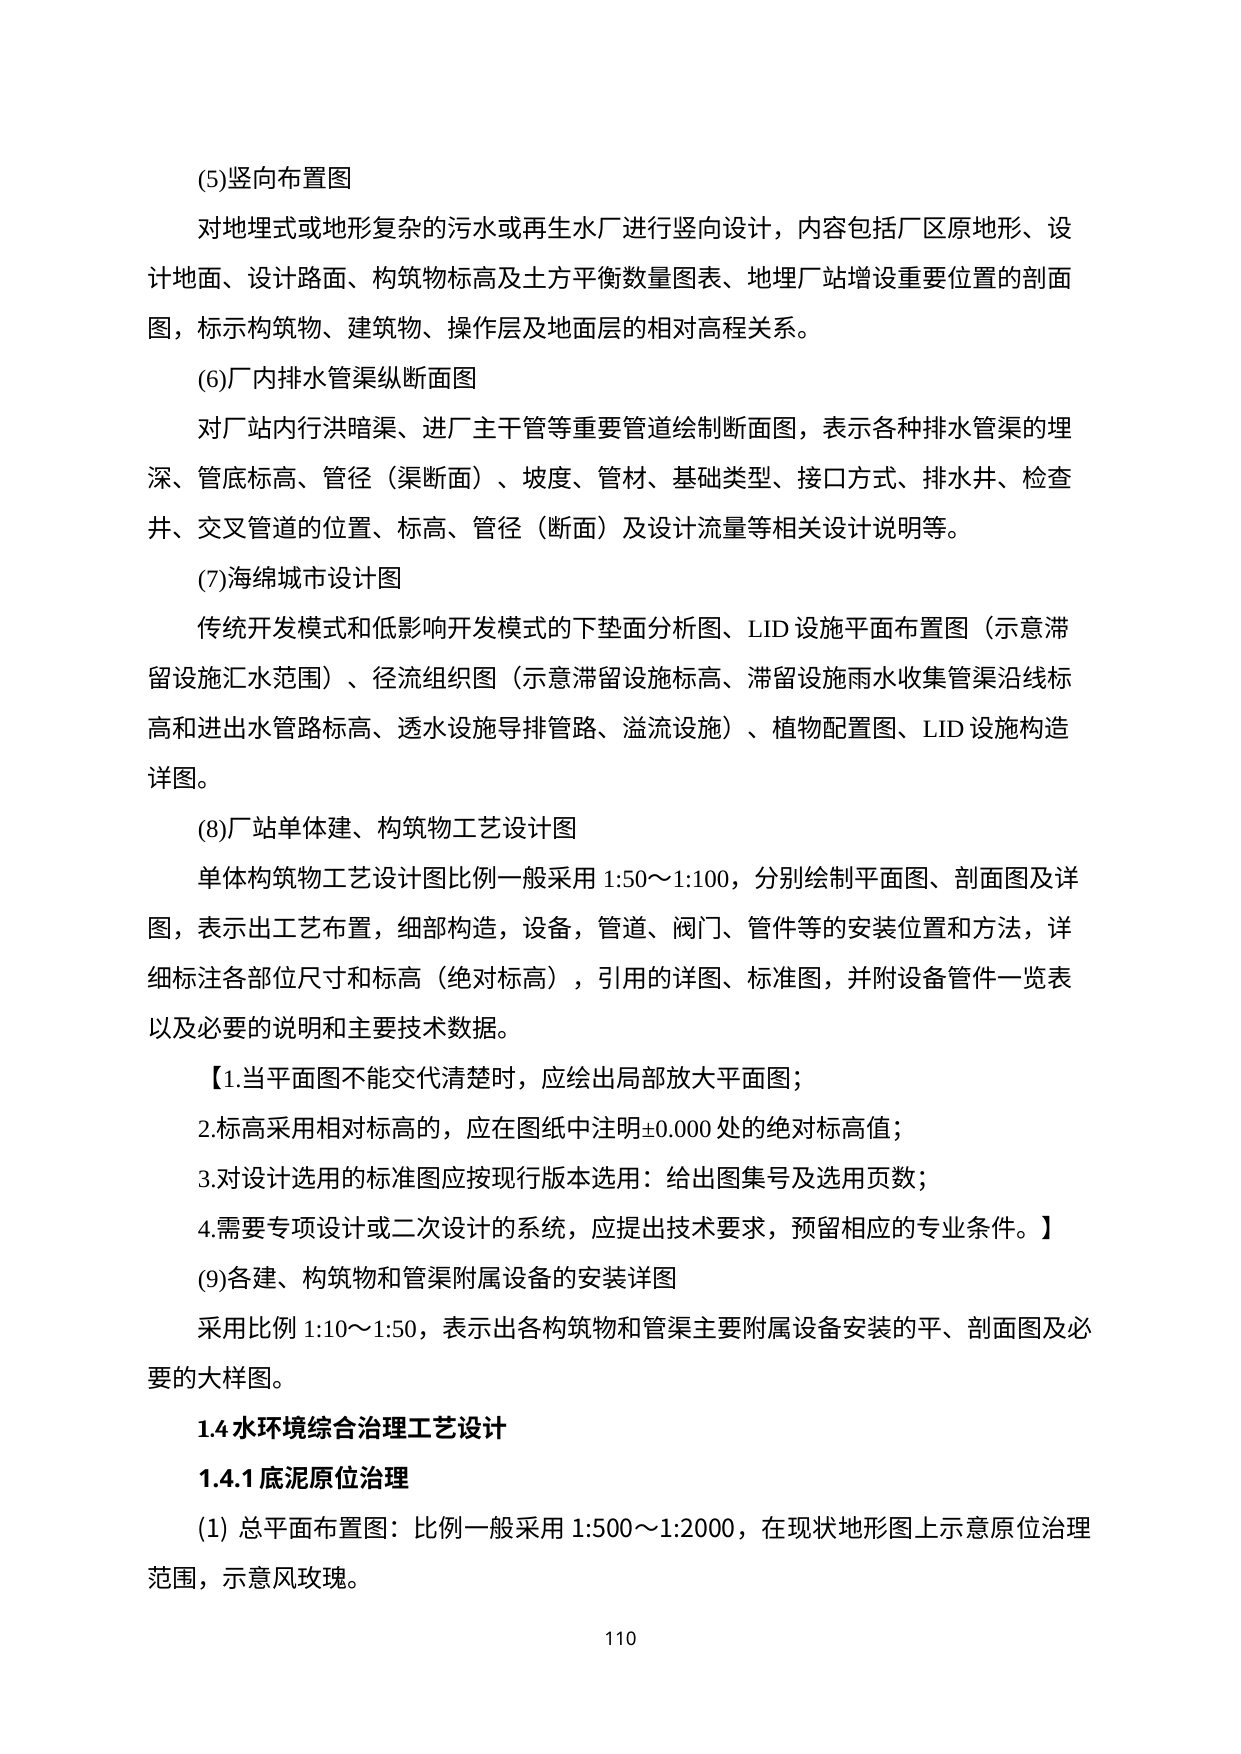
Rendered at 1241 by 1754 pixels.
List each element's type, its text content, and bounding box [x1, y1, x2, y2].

list 厂内排水管渠纵断面图 [148, 348, 1092, 398]
list 厂站单体建、构筑物工艺设计图 [148, 798, 1092, 848]
text 传统开发模式和低影响开发模式的下垫面分析图、LID设施平面布置图（示意滞留设施汇水范围）、径流组织图（示意滞留设施标高、滞留设施雨水收集管渠沿线标高和进出水管路标高、透水设施导排管路、溢流设施）、植物配置图、LID设施构造详图。 [148, 598, 1092, 798]
text 【1.当平面图不能交代清楚时，应绘出局部放大平面图； [148, 1048, 1092, 1098]
text 采用比例1:10～1:50，表示出各构筑物和管渠主要附属设备安装的平、剖面图及必要的大样图。 [148, 1298, 1092, 1398]
list 海绵城市设计图 [148, 548, 1092, 598]
list 总平面布置图： 比例一般采用1:500～1:2000，在现状地形图上示意原位治理范围，示意风玫瑰。 [148, 1498, 1092, 1598]
title 水环境综合治理工艺设计 [148, 1398, 1092, 1448]
text 3.对设计选用的标准图应按现行版本选用：给出图集号及选用页数； [148, 1148, 1092, 1198]
text 对地埋式或地形复杂的污水或再生水厂进行竖向设计，内容包括厂区原地形、设计地面、设计路面、构筑物标高及土方平衡数量图表、地埋厂站增设重要位置的剖面图，标示构筑物、建筑物、操作层及地面层的相对高程关系。 [148, 198, 1092, 348]
text 对厂站内行洪暗渠、进厂主干管等重要管道绘制断面图，表示各种排水管渠的埋深、管底标高、管径（渠断面）、坡度、管材、基础类型、接口方式、排水井、检查井、交叉管道的位置、标高、管径（断面）及设计流量等相关设计说明等。 [148, 398, 1092, 548]
list 底泥原位治理 [148, 1448, 1092, 1498]
text 单体构筑物工艺设计图比例一般采用1:50～1:100，分别绘制平面图、剖面图及详图，表示出工艺布置，细部构造，设备，管道、阀门、管件等的安装位置和方法，详细标注各部位尺寸和标高（绝对标高），引用的详图、标准图，并附设备管件一览表以及必要的说明和主要技术数据。 [148, 848, 1092, 1048]
text 2.标高采用相对标高的，应在图纸中注明±0.000处的绝对标高值； [148, 1098, 1092, 1148]
list 竖向布置图 [148, 148, 1092, 198]
list 各建、构筑物和管渠附属设备的安装详图 [148, 1248, 1092, 1298]
text 4.需要专项设计或二次设计的系统，应提出技术要求，预留相应的专业条件。】 [148, 1198, 1092, 1248]
